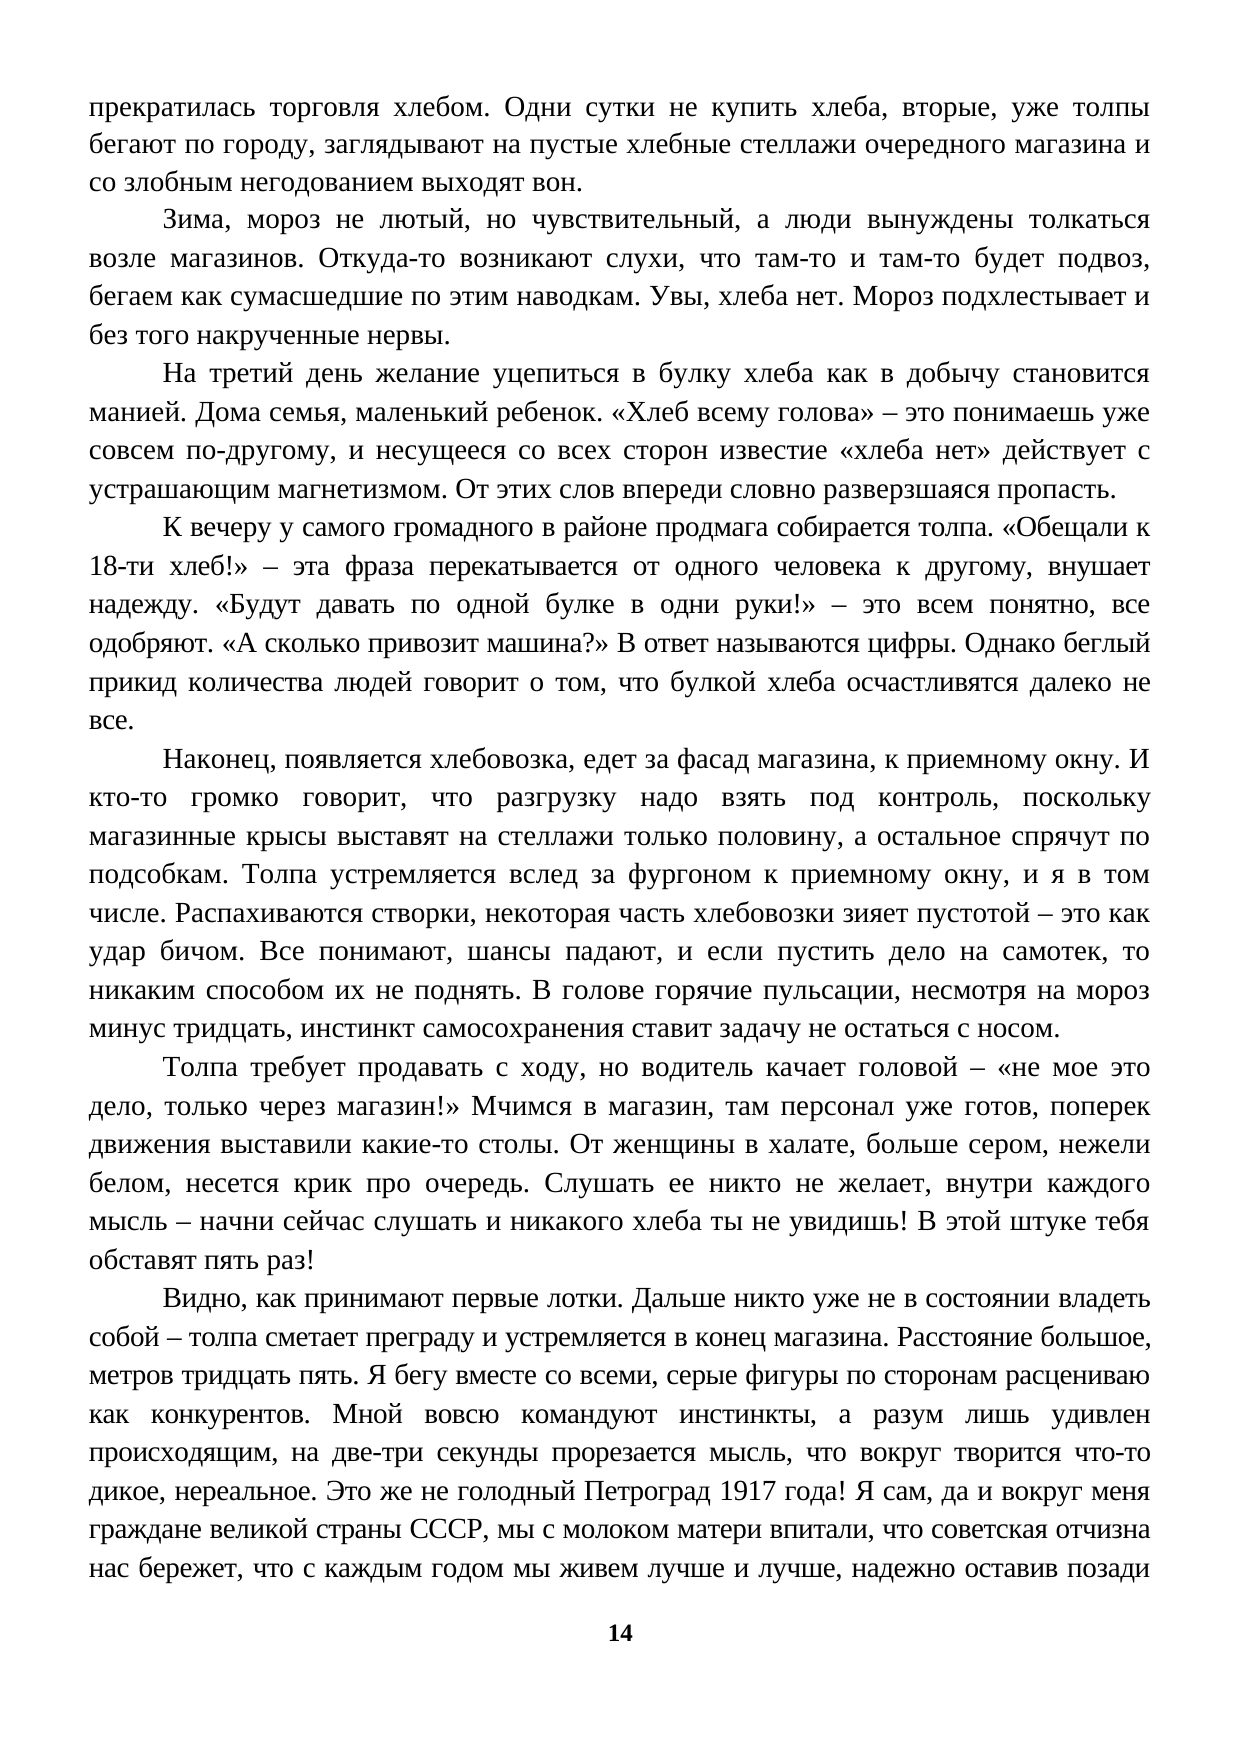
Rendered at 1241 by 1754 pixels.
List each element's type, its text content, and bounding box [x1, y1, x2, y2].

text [89, 1280, 1152, 1584]
text Наконец, появляется хлебовозка, едет за фасад магазина, к приемному окну. И кто-то громко говорит, что разгрузку надо взять под контроль, поскольку магазинные крысы выставят на стеллажи только половину, а остальное спрячут по подсобкам. Толпа устремляется вслед за фургоном к приемному окну, и я в том числе. Распахиваются створки, некоторая часть хлебовозки зияет пустотой – это как удар бичом. Все понимают, шансы падают, и если пустить дело на самотек, то никаким способом их не поднять. В голове горячие пульсации, несмотря на мороз минус тридцать, инстинкт самосохранения ставит задачу не остаться с носом. [89, 741, 1152, 1044]
text Толпа требует продавать с ходу, но водитель качает головой – «не мое это дело, только через магазин!» Мчимся в магазин, там персонал уже готов, поперек движения выставили какие-то столы. От женщины в халате, больше сером, нежели белом, несется крик про очередь. Слушать ее никто не желает, внутри каждого мысль – начни сейчас слушать и никакого хлеба ты не увидишь! В этой штуке тебя обставят пять раз! [89, 1049, 1152, 1275]
text Зима, мороз не лютый, но чувствительный, а люди вынуждены толкаться возле магазинов. Откуда-то возникают слухи, что там-то и там-то будет подвоз, бегаем как сумасшедшие по этим наводкам. Увы, хлеба нет. Мороз подхлестывает и без того накрученные нервы. [89, 201, 1152, 350]
text На третий день желание уцепиться в булку хлеба как в добычу становится манией. Дома семья, маленький ребенок. «Хлеб всему голова» – это понимаешь уже совсем по-другому, и несущееся со всех сторон известие «хлеба нет» действует с устрашающим магнетизмом. От этих слов впереди словно разверзшаяся пропасть. [89, 355, 1152, 504]
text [89, 89, 1152, 197]
text К вечеру у самого громадного в районе продмага собирается толпа. «Обещали к 18-ти хлеб!» – эта фраза перекатывается от одного человека к другому, внушает надежду. «Будут давать по одной булке в одни руки!» – это всем понятно, все одобряют. «А сколько привозит машина?» В ответ называются цифры. Однако беглый прикид количества людей говорит о том, что булкой хлеба осчастливятся далеко не все. [89, 509, 1152, 736]
